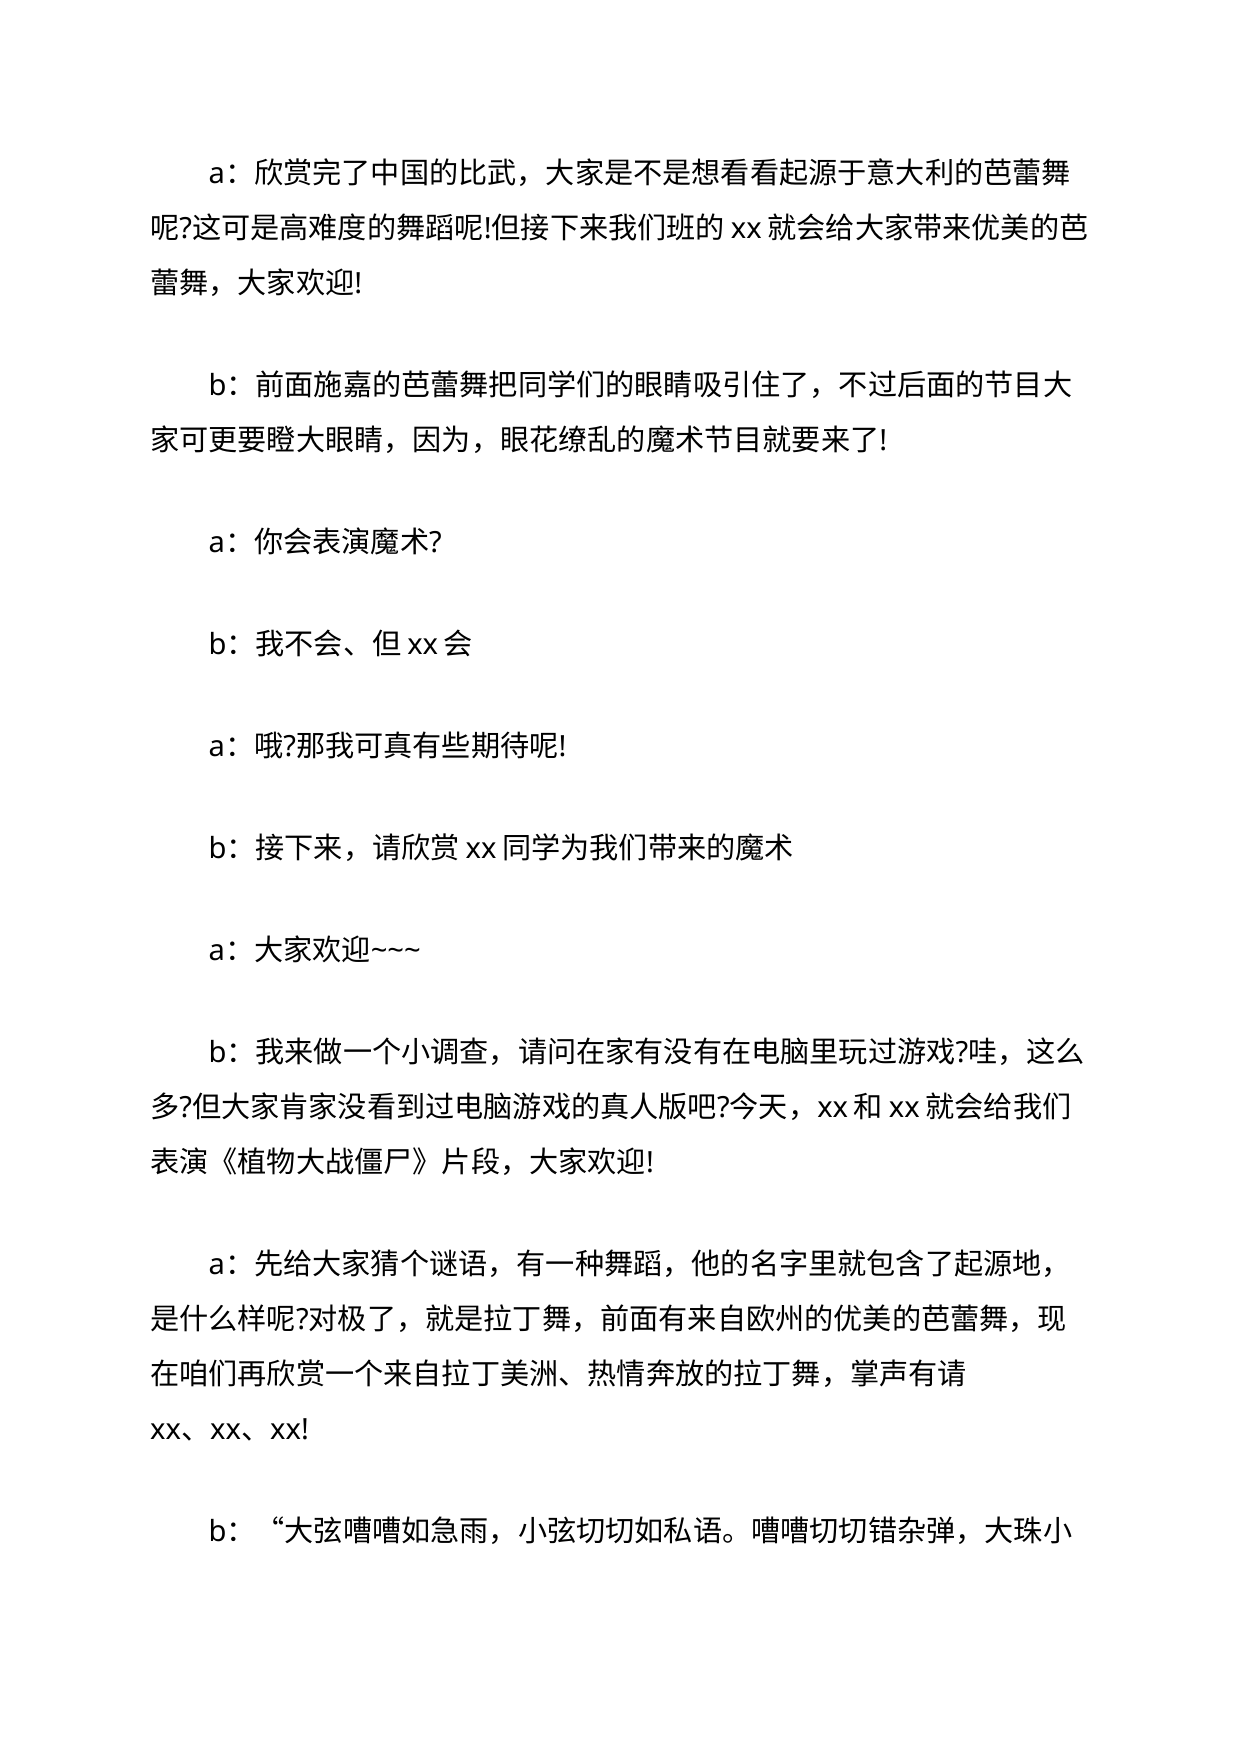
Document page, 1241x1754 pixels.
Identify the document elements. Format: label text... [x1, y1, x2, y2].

text a：大家欢迎~~~ [150, 927, 1090, 969]
text a：欣赏完了中国的比武，大家是不是想看看起源于意大利的芭蕾舞呢?这可是高难度的舞蹈呢!但接下来我们班的xx就会给大家带来优美的芭蕾舞，大家欢迎! [150, 150, 1090, 302]
text b：接下来，请欣赏xx同学为我们带来的魔术 [150, 825, 1090, 867]
text b：我来做一个小调查，请问在家有没有在电脑里玩过游戏?哇，这么多?但大家肯家没看到过电脑游戏的真人版吧?今天，xx和xx就会给我们表演《植物大战僵尸》片段，大家欢迎! [150, 1029, 1090, 1181]
text a：先给大家猜个谜语，有一种舞蹈，他的名字里就包含了起源地，是什么样呢?对极了，就是拉丁舞，前面有来自欧州的优美的芭蕾舞，现在咱们再欣赏一个来自拉丁美洲、热情奔放的拉丁舞，掌声有请xx、xx、xx! [150, 1241, 1090, 1448]
text b：我不会、但xx会 [150, 621, 1090, 663]
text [150, 1508, 1090, 1550]
text a：哦?那我可真有些期待呢! [150, 723, 1090, 765]
text b：前面施嘉的芭蕾舞把同学们的眼睛吸引住了，不过后面的节目大家可更要瞪大眼睛，因为，眼花缭乱的魔术节目就要来了! [150, 362, 1090, 459]
text a：你会表演魔术? [150, 519, 1090, 561]
